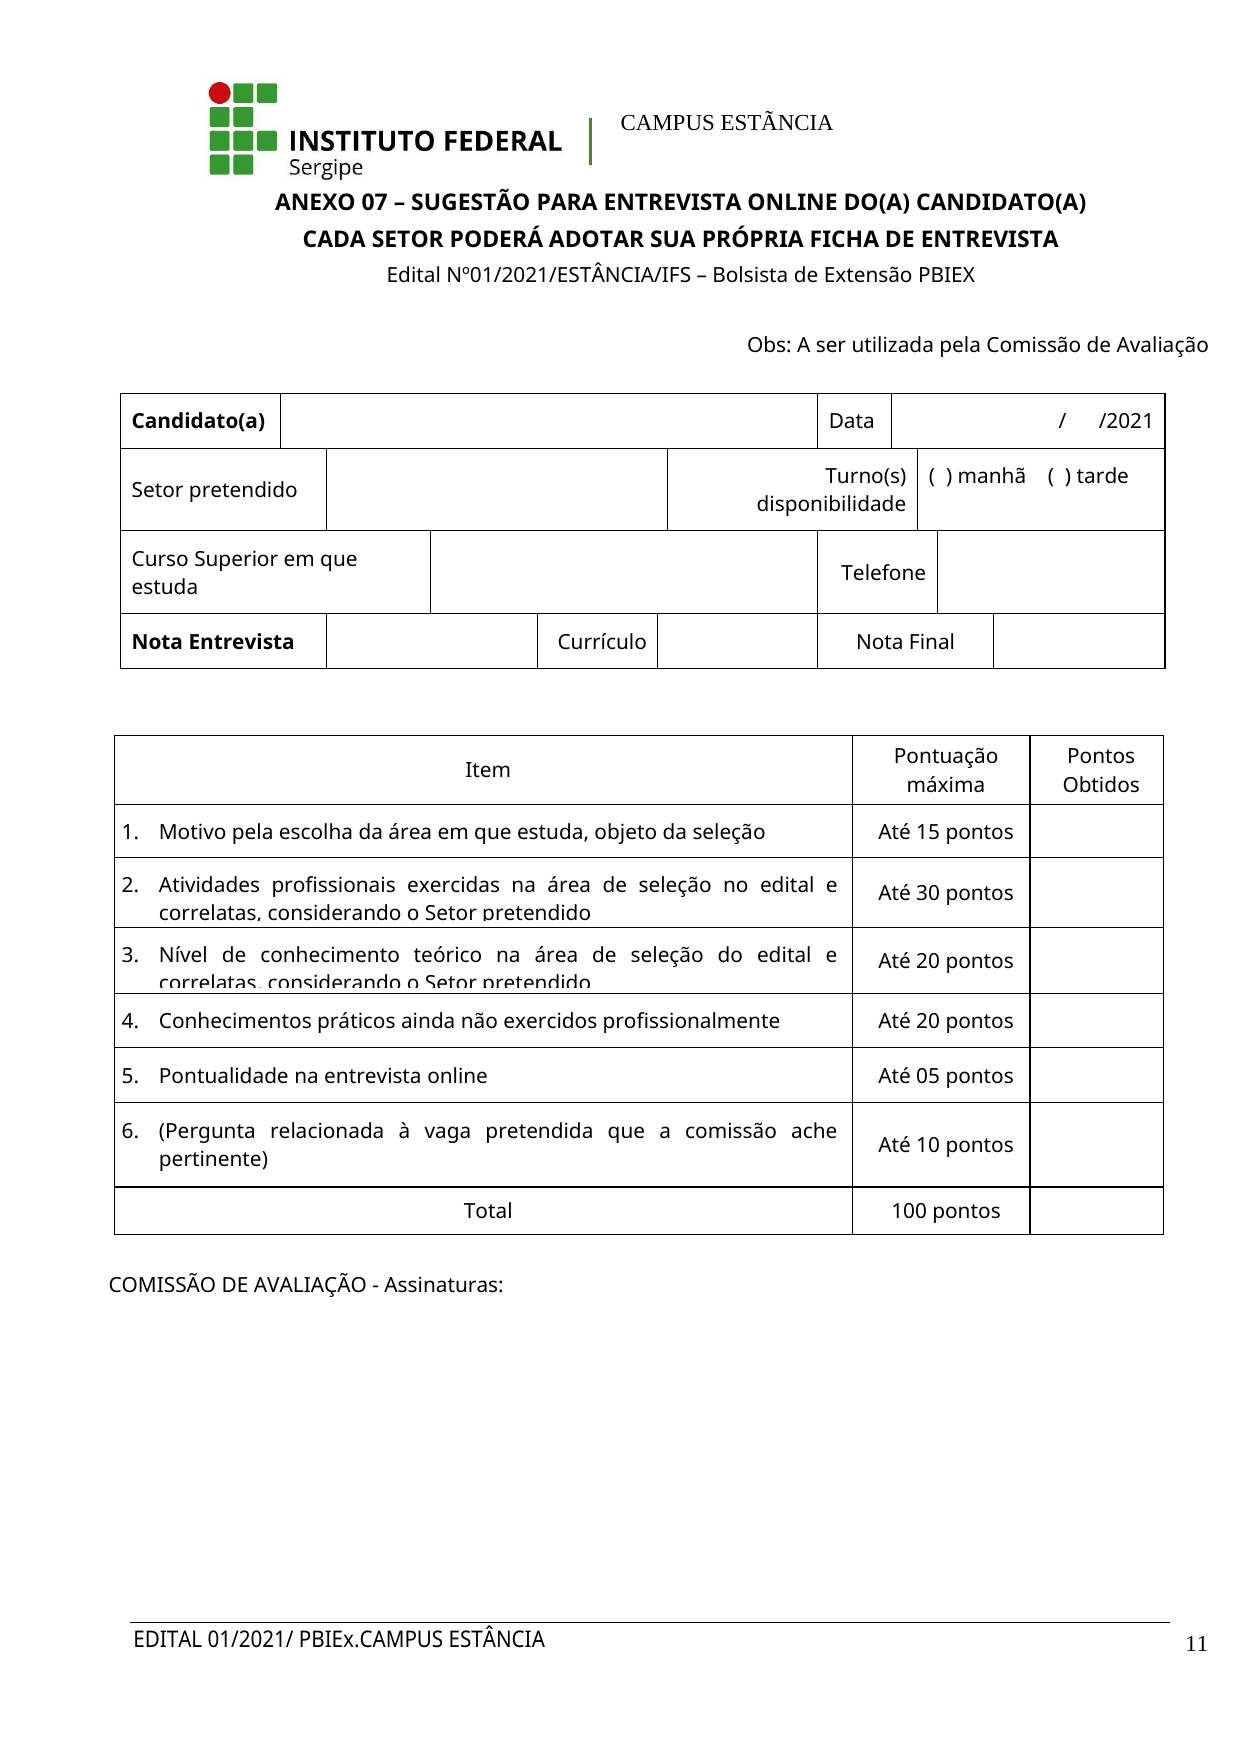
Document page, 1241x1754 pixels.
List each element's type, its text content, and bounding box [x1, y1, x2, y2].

table_cell [1031, 1188, 1163, 1234]
table_cell [658, 614, 817, 668]
text Obs: A ser utilizada pela Comissão de Avaliação [153, 330, 1209, 358]
table_header Candidato(a) [121, 394, 280, 447]
table_cell [1031, 805, 1163, 857]
table_cell [1031, 994, 1163, 1047]
text CADA SETOR PODERÁ ADOTAR SUA PRÓPRIA FICHA DE ENTREVISTA [153, 223, 1209, 254]
table_cell [431, 531, 817, 613]
table_cell [994, 614, 1164, 668]
table_cell Setor pretendido [121, 449, 326, 530]
table_cell [1031, 858, 1163, 927]
table_cell Conhecimentos práticos ainda não exercidos profissionalmente [115, 994, 852, 1047]
table_cell Até 20 pontos [853, 928, 1029, 993]
table_cell [327, 449, 667, 530]
table_cell ( ) manhã ( ) tarde [918, 449, 1164, 530]
text Edital Nº01/2021/ESTÂNCIA/IFS – Bolsista de Extensão PBIEX [153, 260, 1209, 289]
table_cell Até 20 pontos [853, 994, 1029, 1047]
table_header Pontuação máxima [853, 736, 1029, 804]
table_cell Turno(s) disponibilidade [668, 449, 917, 530]
table_cell [327, 614, 537, 668]
table_cell Motivo pela escolha da área em que estuda, objeto da seleção [115, 805, 852, 857]
table_cell (Pergunta relacionada à vaga pretendida que a comissão ache pertinente) [115, 1103, 852, 1186]
table_cell [1031, 1103, 1163, 1186]
table_cell Até 10 pontos [853, 1103, 1029, 1186]
table_cell Até 05 pontos [853, 1048, 1029, 1102]
table_cell Até 15 pontos [853, 805, 1029, 857]
table_cell Atividades profissionais exercidas na área de seleção no edital e correlatas, considerando o Setor pretendido [115, 858, 852, 927]
table_cell Pontualidade na entrevista online [115, 1048, 852, 1102]
table_header [281, 394, 817, 447]
table_header Item [115, 736, 852, 804]
table_cell Telefone [818, 531, 937, 613]
table_cell Currículo [538, 614, 657, 668]
text COMISSÃO DE AVALIAÇÃO - Assinaturas: [108, 1270, 1209, 1298]
text ANEXO 07 – SUGESTÃO PARA ENTREVISTA ONLINE DO(A) CANDIDATO(A) [153, 185, 1209, 217]
table_cell Até 30 pontos [853, 858, 1029, 927]
table_cell Nível de conhecimento teórico na área de seleção do edital e correlatas, considerando o Setor pretendido [115, 928, 852, 993]
table_header Pontos Obtidos [1031, 736, 1163, 804]
table_cell Nota Entrevista [121, 614, 326, 668]
table_cell Curso Superior em que estuda [121, 531, 430, 613]
table_cell 100 pontos [853, 1188, 1029, 1234]
table_cell [1031, 928, 1163, 993]
table_cell [1031, 1048, 1163, 1102]
table_header Data [818, 394, 891, 447]
table_cell Total [115, 1188, 852, 1234]
table_cell [938, 531, 1164, 613]
table_cell Nota Final [818, 614, 993, 668]
picture [204, 77, 565, 181]
table_header / /2021 [892, 394, 1164, 447]
